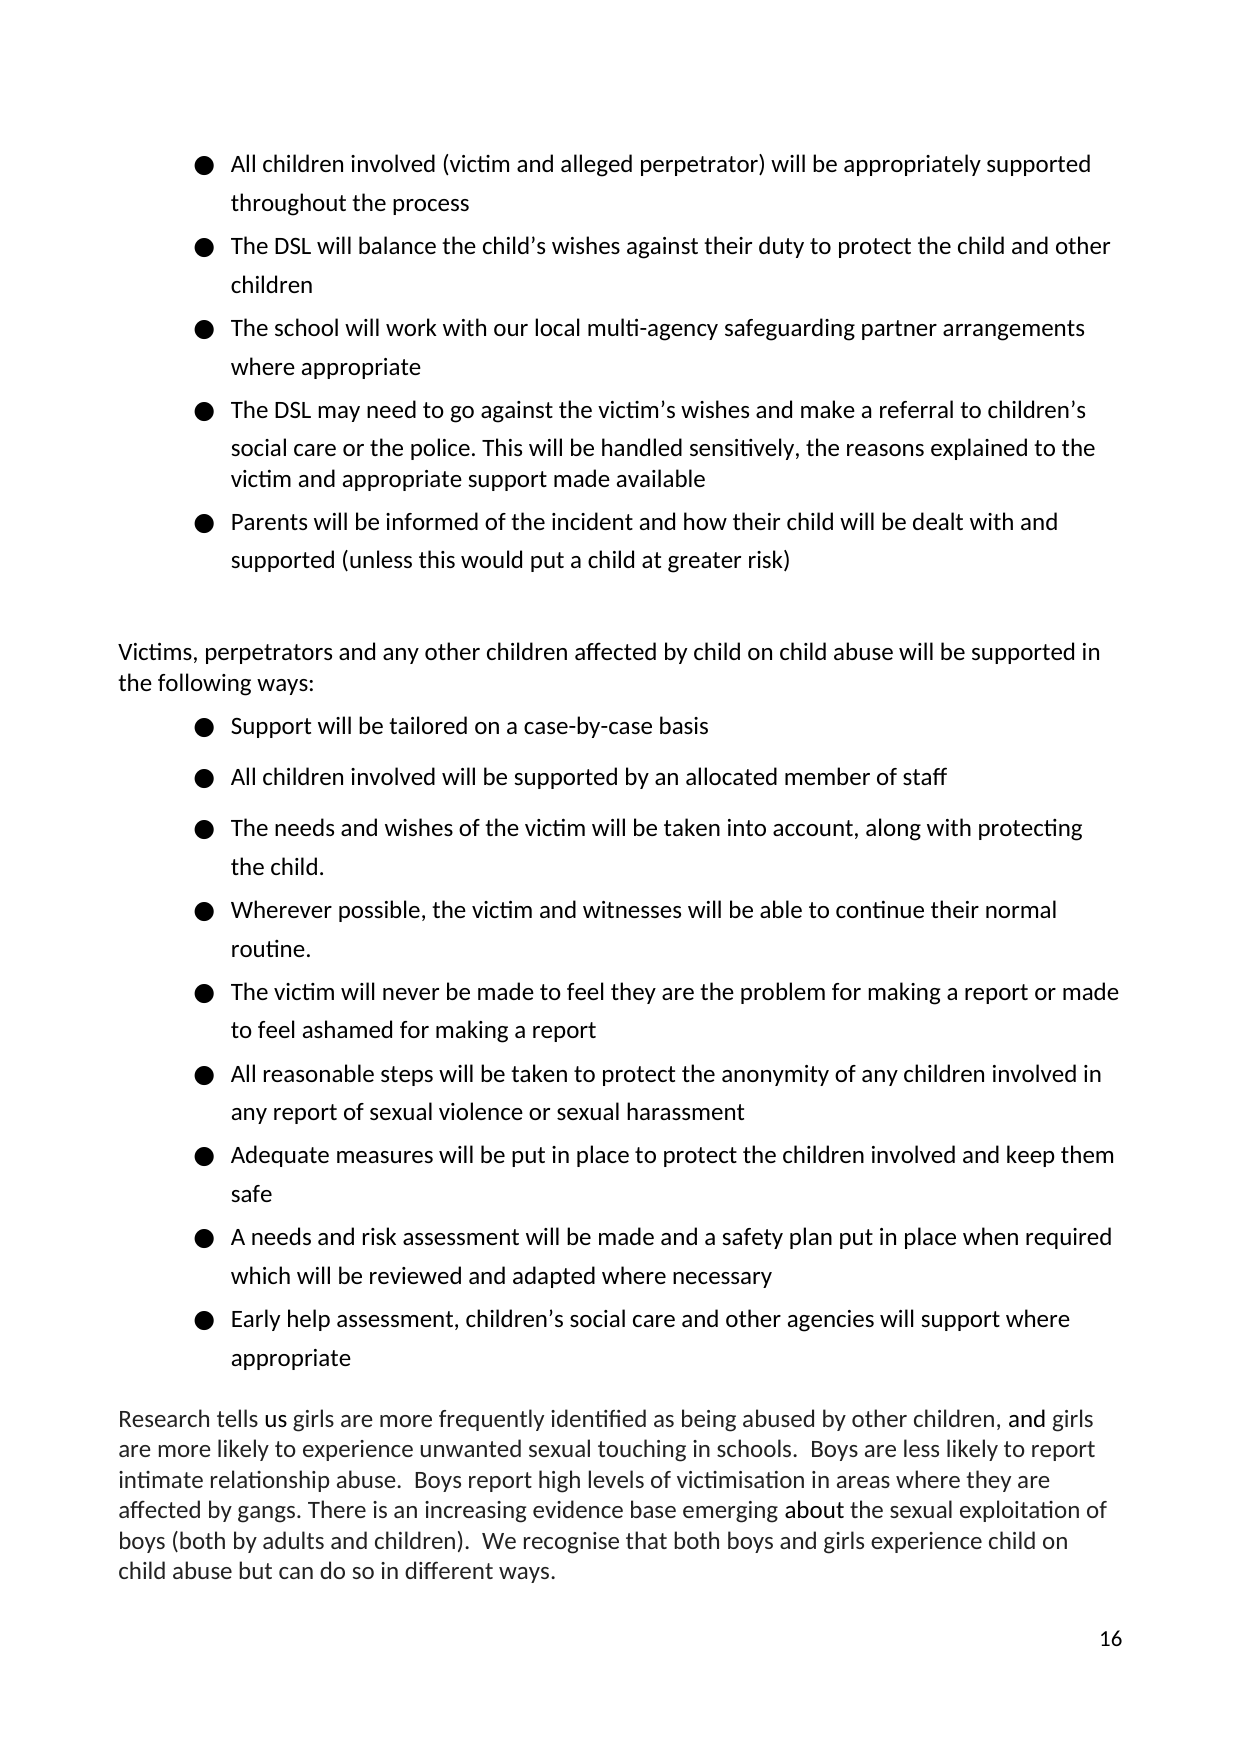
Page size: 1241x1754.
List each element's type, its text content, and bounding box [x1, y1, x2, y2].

text Research tells us girls are more frequently identified as being abused by other children, and girls are more likely to experience unwanted sexual touching in schools. Boys are less likely to report intimate relationship abuse. Boys report high levels of victimisation in areas where they are affected by gangs. There is an increasing evidence base emerging about the sexual exploitation of boys (both by adults and children). We recognise that both boys and girls experience child on child abuse but can do so in different ways. [118, 1403, 1122, 1586]
list A needs and risk assessment will be made and a safety plan put in place when required which will be reviewed and adapted where necessary [193, 1209, 1122, 1290]
list The needs and wishes of the victim will be taken into account, along with protecting the child. [193, 800, 1122, 882]
list Wherever possible, the victim and witnesses will be able to continue their normal routine. [193, 882, 1122, 963]
list All children involved will be supported by an allocated member of staff [193, 748, 1122, 800]
list The DSL will balance the child’s wishes against their duty to protect the child and other children [193, 218, 1122, 299]
list Adequate measures will be put in place to protect the children involved and keep them safe [193, 1127, 1122, 1209]
list Parents will be informed of the incident and how their child will be dealt with and supported (unless this would put a child at greater risk) [193, 493, 1122, 575]
list The victim will never be made to feel they are the problem for making a report or made to feel ashamed for making a report [193, 963, 1122, 1045]
text Victims, perpetrators and any other children affected by child on child abuse will be supported in the following ways: [118, 636, 1122, 697]
list All reasonable steps will be taken to protect the anonymity of any children involved in any report of sexual violence or sexual harassment [193, 1045, 1122, 1127]
list The school will work with our local multi-agency safeguarding partner arrangements where appropriate [193, 299, 1122, 381]
list Support will be tailored on a case-by-case basis [193, 697, 1122, 748]
list Early help assessment, children’s social care and other agencies will support where appropriate [193, 1290, 1122, 1372]
list All children involved (victim and alleged perpetrator) will be appropriately supported throughout the process [193, 136, 1122, 218]
list The DSL may need to go against the victim’s wishes and make a referral to children’s social care or the police. This will be handled sensitively, the reasons explained to the victim and appropriate support made available [193, 381, 1122, 493]
